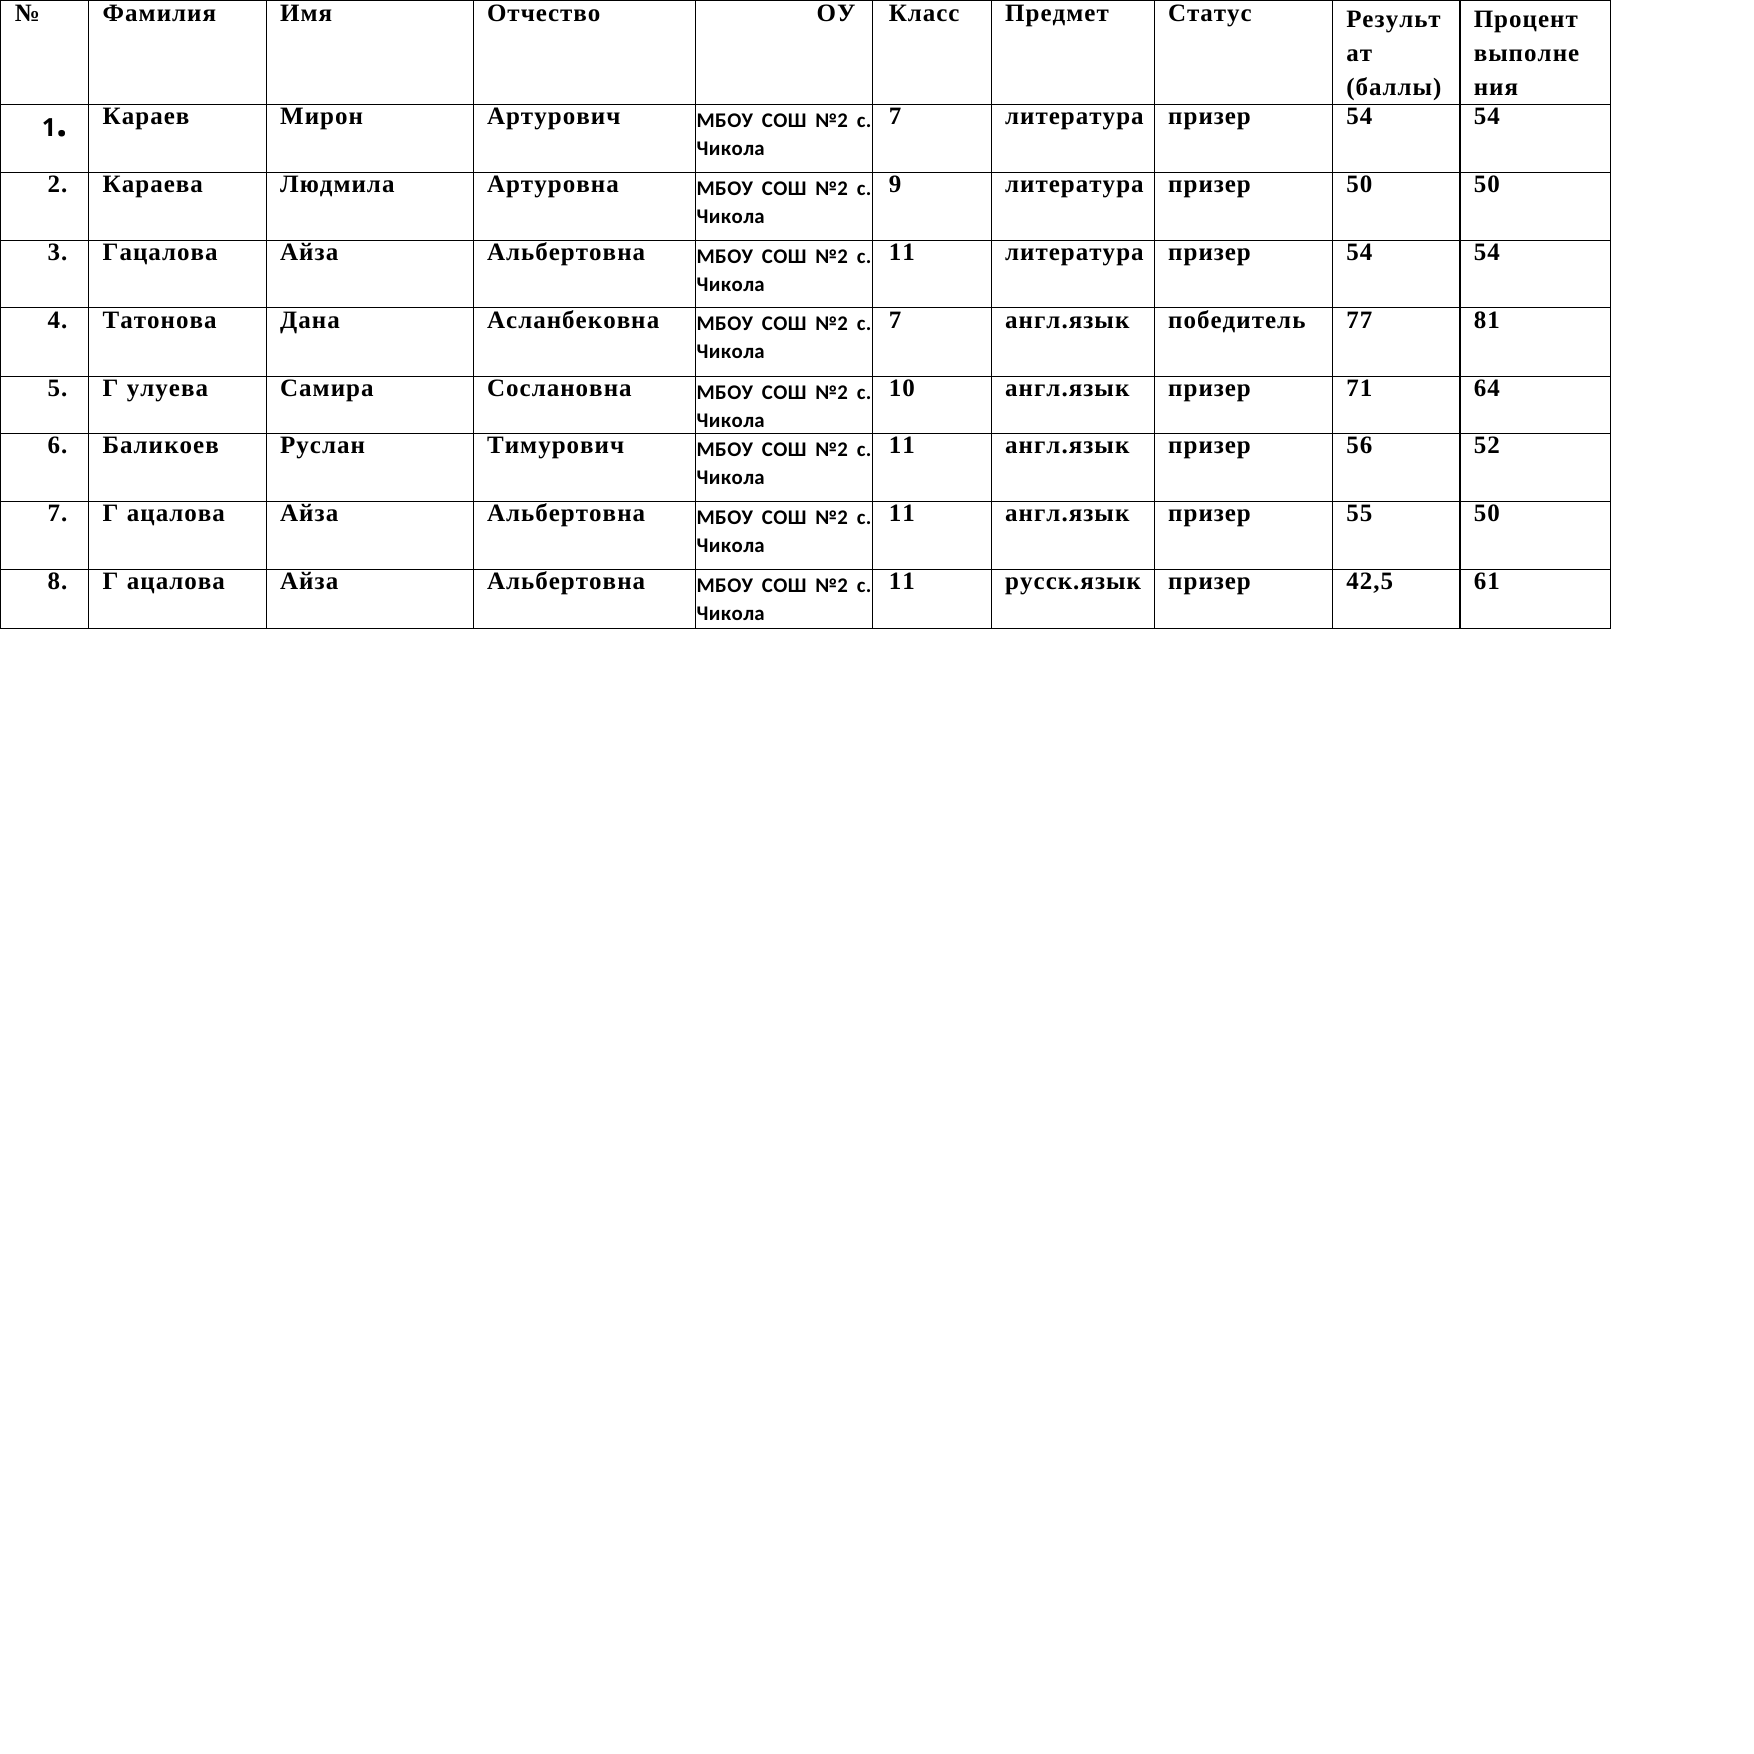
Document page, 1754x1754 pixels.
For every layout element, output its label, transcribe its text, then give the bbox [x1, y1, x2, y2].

table_cell призер [1155, 570, 1332, 628]
table_header Процент выполне ния [1461, 1, 1610, 103]
table_header Класс [873, 1, 991, 103]
table_cell 71 [1333, 377, 1459, 433]
table_cell МБОУ СОШ №2 с. Чикола [696, 173, 872, 239]
table_cell Г ацалова [89, 570, 266, 628]
table_cell 11 [873, 570, 991, 628]
table_cell 52 [1461, 434, 1610, 501]
table_cell 64 [1461, 377, 1610, 433]
table_cell 50 [1461, 173, 1610, 239]
table_cell литература [992, 105, 1154, 172]
table_cell 55 [1333, 502, 1459, 569]
table_header Статус [1155, 1, 1332, 103]
table_cell 50 [1333, 173, 1459, 239]
table_header Фамилия [89, 1, 266, 103]
table_cell 11 [873, 241, 991, 307]
table_cell литература [992, 241, 1154, 307]
table_cell 3. [1, 241, 88, 307]
table_cell 1. [1, 105, 88, 172]
table_cell Мирон [267, 105, 473, 172]
table_cell 54 [1333, 241, 1459, 307]
table_cell 6. [1, 434, 88, 501]
table_cell Караева [89, 173, 266, 239]
table_cell Артуровна [474, 173, 695, 239]
table_cell Тимурович [474, 434, 695, 501]
table_cell 11 [873, 502, 991, 569]
table_cell призер [1155, 377, 1332, 433]
table_cell 77 [1333, 308, 1459, 376]
table_cell 4. [1, 308, 88, 376]
table_cell победитель [1155, 308, 1332, 376]
table_cell 54 [1333, 105, 1459, 172]
table_cell Альбертовна [474, 241, 695, 307]
table_cell 7. [1, 502, 88, 569]
table_cell призер [1155, 241, 1332, 307]
table_cell литература [992, 173, 1154, 239]
table_cell Альбертовна [474, 502, 695, 569]
table_cell 10 [873, 377, 991, 433]
table_cell 50 [1461, 502, 1610, 569]
table_cell Татонова [89, 308, 266, 376]
table_cell Айза [267, 570, 473, 628]
table_header Отчество [474, 1, 695, 103]
table_cell МБОУ СОШ №2 с. Чикола [696, 241, 872, 307]
table_cell 9 [873, 173, 991, 239]
table_cell 42,5 [1333, 570, 1459, 628]
table_cell Альбертовна [474, 570, 695, 628]
table_cell призер [1155, 434, 1332, 501]
table_cell 81 [1461, 308, 1610, 376]
table_cell МБОУ СОШ №2 с. Чикола [696, 105, 872, 172]
table_cell 5. [1, 377, 88, 433]
table_cell 7 [873, 105, 991, 172]
table_cell призер [1155, 105, 1332, 172]
table_cell Людмила [267, 173, 473, 239]
table_cell Самира [267, 377, 473, 433]
table_cell Г ацалова [89, 502, 266, 569]
table_header Предмет [992, 1, 1154, 103]
table_cell 2. [1, 173, 88, 239]
table_cell 11 [873, 434, 991, 501]
table_header ОУ [696, 1, 872, 103]
table_cell 54 [1461, 105, 1610, 172]
table_cell Караев [89, 105, 266, 172]
table_cell Сослановна [474, 377, 695, 433]
table_cell МБОУ СОШ №2 с. Чикола [696, 377, 872, 433]
table_cell русск.язык [992, 570, 1154, 628]
table_cell Дана [267, 308, 473, 376]
table_cell МБОУ СОШ №2 с. Чикола [696, 570, 872, 628]
table_header Результ ат (баллы) [1333, 1, 1459, 103]
table_cell англ.язык [992, 434, 1154, 501]
table_cell 8. [1, 570, 88, 628]
table_cell МБОУ СОШ №2 с. Чикола [696, 434, 872, 501]
table_cell Айза [267, 241, 473, 307]
table_cell 54 [1461, 241, 1610, 307]
table_cell призер [1155, 173, 1332, 239]
table_cell 61 [1461, 570, 1610, 628]
table_cell англ.язык [992, 308, 1154, 376]
table_cell Асланбековна [474, 308, 695, 376]
table_cell МБОУ СОШ №2 с. Чикола [696, 308, 872, 376]
table_header № [1, 1, 88, 103]
table_cell англ.язык [992, 377, 1154, 433]
table_cell 7 [873, 308, 991, 376]
table_cell 56 [1333, 434, 1459, 501]
table_cell Г улуева [89, 377, 266, 433]
table_cell Гацалова [89, 241, 266, 307]
table_cell призер [1155, 502, 1332, 569]
table_cell Баликоев [89, 434, 266, 501]
table_cell МБОУ СОШ №2 с. Чикола [696, 502, 872, 569]
table_cell Артурович [474, 105, 695, 172]
table_header Имя [267, 1, 473, 103]
table_cell Руслан [267, 434, 473, 501]
table_cell англ.язык [992, 502, 1154, 569]
table_cell Айза [267, 502, 473, 569]
